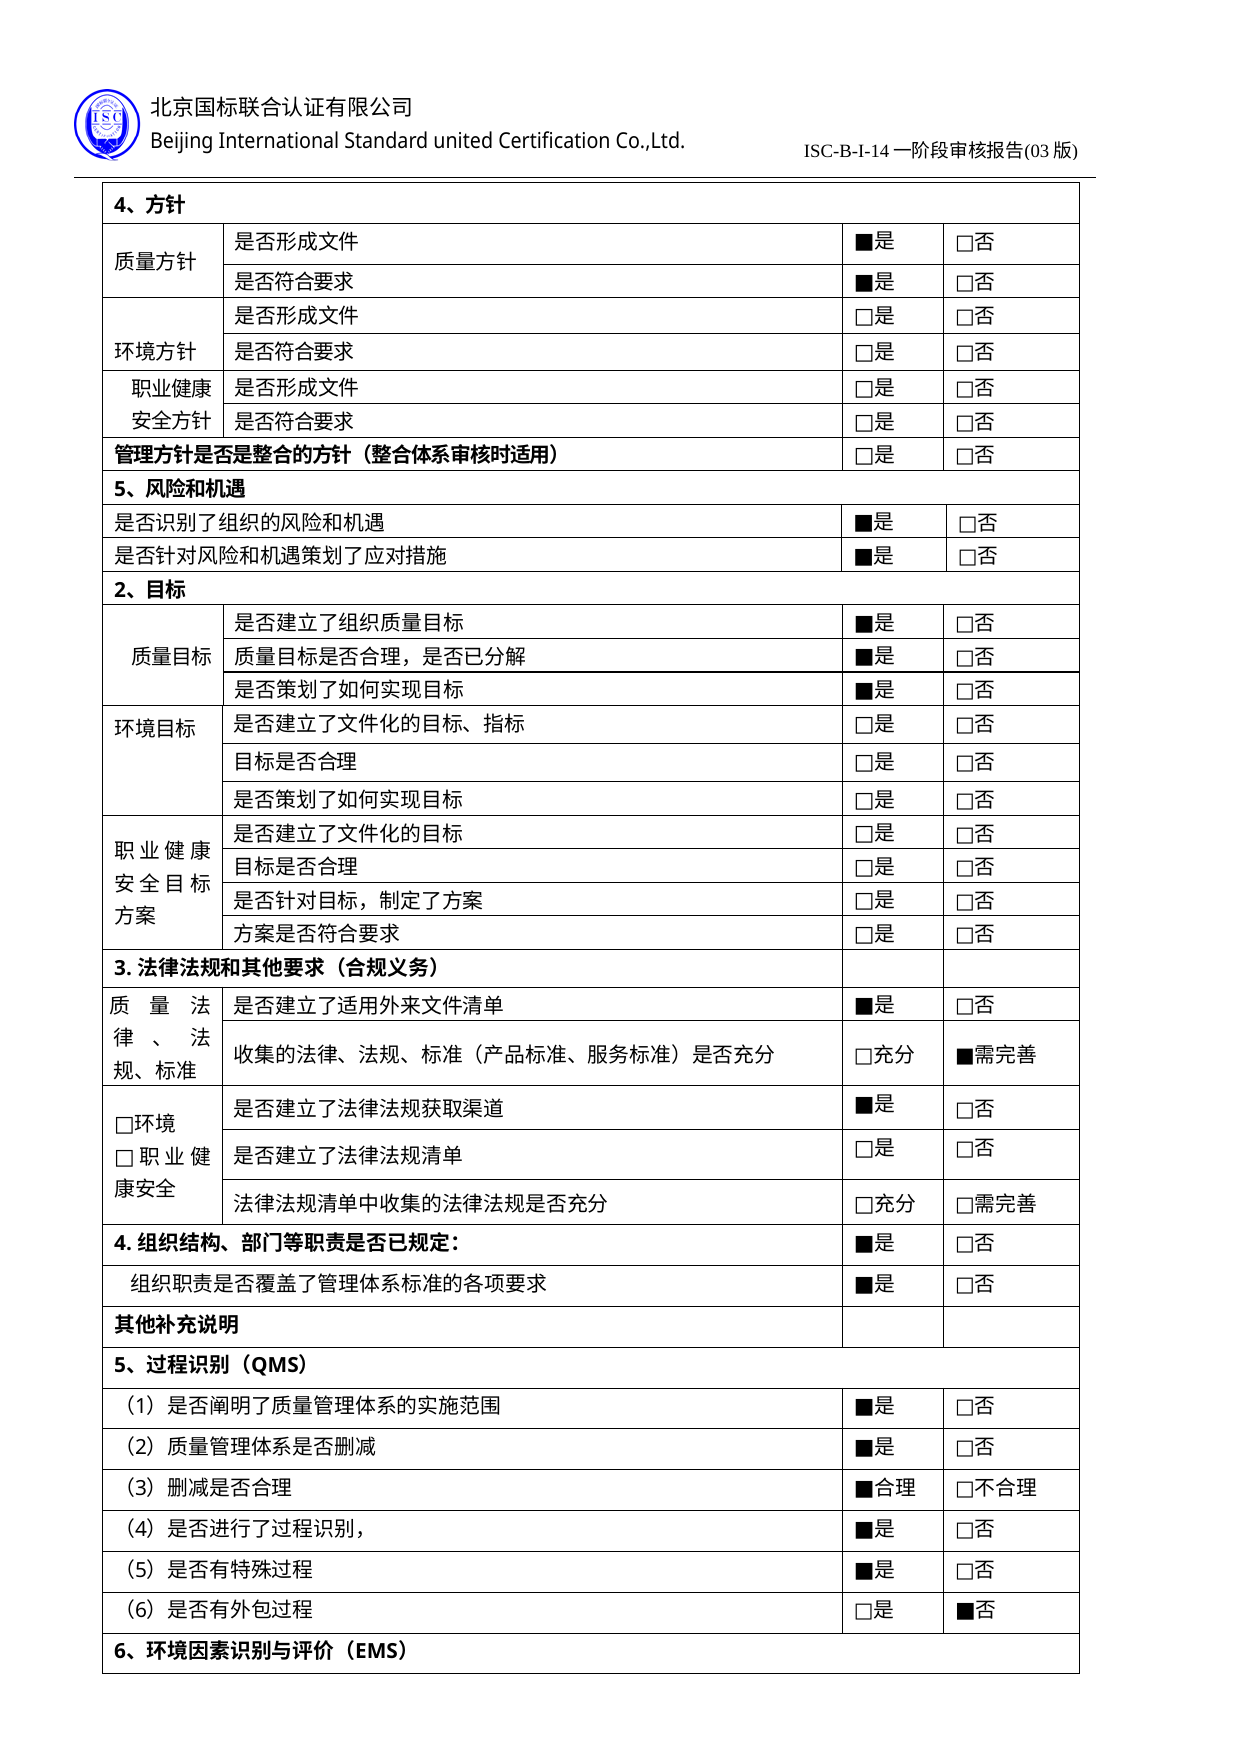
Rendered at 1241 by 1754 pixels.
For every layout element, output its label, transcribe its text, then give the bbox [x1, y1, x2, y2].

table_cell □是 [843, 438, 943, 470]
table_cell □否 [944, 1552, 1079, 1592]
table_cell □否 [944, 298, 1079, 333]
table_cell □不合理 [944, 1470, 1079, 1510]
table_cell 5、风险和机遇 [103, 471, 1079, 504]
table_cell □否 [944, 1086, 1079, 1129]
table_cell ■是 [843, 1552, 943, 1592]
table_cell 收集的法律、法规、标准（产品标准、服务标准）是否充分 [223, 1021, 842, 1085]
table_cell □否 [944, 673, 1079, 705]
table_cell 是否针对目标，制定了方案 [223, 883, 842, 915]
table_cell 方案是否符合要求 [223, 916, 842, 949]
table_cell （2）质量管理体系是否删减 [103, 1429, 842, 1469]
table_cell □否 [944, 1389, 1079, 1428]
table_cell □是 [843, 1593, 943, 1632]
table_cell □是 [843, 706, 943, 743]
table_cell □是 [843, 883, 943, 915]
table_cell [944, 1307, 1079, 1347]
table_cell （5）是否有特殊过程 [103, 1552, 842, 1592]
table_cell □否 [944, 265, 1079, 297]
table_cell 是否建立了适用外来文件清单 [223, 988, 842, 1020]
table_cell □否 [944, 1511, 1079, 1551]
table_cell □否 [944, 988, 1079, 1020]
table_cell 职业健康安全目标方案 [103, 816, 222, 949]
table_cell 是否符合要求 [224, 404, 842, 437]
table_cell 职业健康安全方针 [103, 371, 223, 437]
table_cell [843, 950, 943, 987]
table_cell □否 [944, 744, 1079, 781]
table_cell 2、目标 [103, 572, 1079, 604]
table_cell □环境 □职业健康安全 [103, 1086, 222, 1224]
table_cell 管理方针是否是整合的方针（整合体系审核时适用） [103, 438, 842, 470]
table_cell □是 [843, 334, 943, 369]
table_cell 目标是否合理 [223, 849, 842, 882]
table_cell ■是 [843, 605, 943, 638]
table_cell ■合理 [843, 1470, 943, 1510]
table_cell ■是 [842, 505, 946, 537]
table_cell 3. 法律法规和其他要求（合规义务） [103, 950, 842, 987]
table_cell ■是 [843, 673, 943, 705]
table_cell □否 [947, 538, 1079, 571]
table_cell 是否策划了如何实现目标 [224, 673, 842, 705]
table_cell 是否符合要求 [224, 334, 842, 369]
table_cell ■是 [842, 538, 946, 571]
table_cell □充分 [843, 1021, 943, 1085]
table_cell （3）删减是否合理 [103, 1470, 842, 1510]
table_cell 4、方针 [103, 183, 1079, 223]
table_cell □否 [944, 224, 1079, 263]
table_cell 4. 组织结构、部门等职责是否已规定： [103, 1225, 842, 1265]
table_cell ■是 [843, 988, 943, 1020]
table_cell ■是 [843, 1389, 943, 1428]
table_cell （1）是否阐明了质量管理体系的实施范围 [103, 1389, 842, 1428]
table_cell 目标是否合理 [223, 744, 842, 781]
table_cell □否 [944, 371, 1079, 403]
table_cell ■是 [843, 639, 943, 671]
table_cell □是 [843, 916, 943, 949]
table_cell 法律法规清单中收集的法律法规是否充分 [223, 1180, 842, 1224]
table_cell □否 [944, 605, 1079, 638]
table_cell 是否形成文件 [224, 371, 842, 403]
table_cell □充分 [843, 1180, 943, 1224]
table_cell □否 [944, 916, 1079, 949]
table_cell □否 [944, 816, 1079, 848]
table_cell □否 [944, 782, 1079, 815]
table_cell 是否建立了文件化的目标 [223, 816, 842, 848]
table_cell □否 [947, 505, 1079, 537]
table_cell □是 [843, 849, 943, 882]
table_cell □否 [944, 438, 1079, 470]
table_cell ■需完善 [944, 1021, 1079, 1085]
table_cell □是 [843, 371, 943, 403]
table_cell □需完善 [944, 1180, 1079, 1224]
table_cell □是 [843, 298, 943, 333]
table_cell 是否符合要求 [224, 265, 842, 297]
table_cell □否 [944, 706, 1079, 743]
picture [74, 89, 143, 161]
table_cell 质量法律、法规、标准 [103, 988, 222, 1085]
table_cell ■是 [843, 265, 943, 297]
table_cell 6、环境因素识别与评价（EMS） [103, 1634, 1079, 1673]
table_cell 是否针对风险和机遇策划了应对措施 [103, 538, 841, 571]
table_cell 质量目标是否合理，是否已分解 [224, 639, 842, 671]
table_cell 环境方针 [103, 298, 223, 369]
table_cell ■是 [843, 1511, 943, 1551]
table_cell [843, 1307, 943, 1347]
table_cell 质量方针 [103, 224, 223, 297]
table_cell □否 [944, 883, 1079, 915]
table_cell 是否建立了组织质量目标 [224, 605, 842, 638]
table_cell 环境目标 [103, 706, 222, 815]
table_cell □否 [944, 1429, 1079, 1469]
table_cell □是 [843, 816, 943, 848]
table_cell ■是 [843, 1225, 943, 1265]
table_cell ■是 [843, 1429, 943, 1469]
table_cell （6）是否有外包过程 [103, 1593, 842, 1632]
table_cell ■是 [843, 1266, 943, 1306]
table_cell □否 [944, 334, 1079, 369]
table_cell □否 [944, 849, 1079, 882]
table_cell □否 [944, 1130, 1079, 1179]
table_cell □是 [843, 782, 943, 815]
table_cell 是否形成文件 [224, 224, 842, 263]
table_cell □否 [944, 1266, 1079, 1306]
table_cell 是否形成文件 [224, 298, 842, 333]
table_cell ■是 [843, 1086, 943, 1129]
table_cell □是 [843, 744, 943, 781]
table_cell 是否建立了法律法规获取渠道 [223, 1086, 842, 1129]
table_cell 质量目标 [103, 605, 223, 705]
table_cell □否 [944, 1225, 1079, 1265]
table_cell ■是 [843, 224, 943, 263]
table_cell ■否 [944, 1593, 1079, 1632]
table_cell 是否识别了组织的风险和机遇 [103, 505, 841, 537]
table_cell □否 [944, 639, 1079, 671]
table_cell 其他补充说明 [103, 1307, 842, 1347]
table_cell 是否建立了法律法规清单 [223, 1130, 842, 1179]
table_cell [944, 950, 1079, 987]
table_cell 是否建立了文件化的目标、指标 [223, 706, 842, 743]
table_cell □否 [944, 404, 1079, 437]
table_cell □是 [843, 1130, 943, 1179]
table_cell 是否策划了如何实现目标 [223, 782, 842, 815]
table_cell □是 [843, 404, 943, 437]
table_cell 组织职责是否覆盖了管理体系标准的各项要求 [103, 1266, 842, 1306]
table_cell 5、过程识别（QMS） [103, 1348, 1079, 1387]
table_cell （4）是否进行了过程识别， [103, 1511, 842, 1551]
